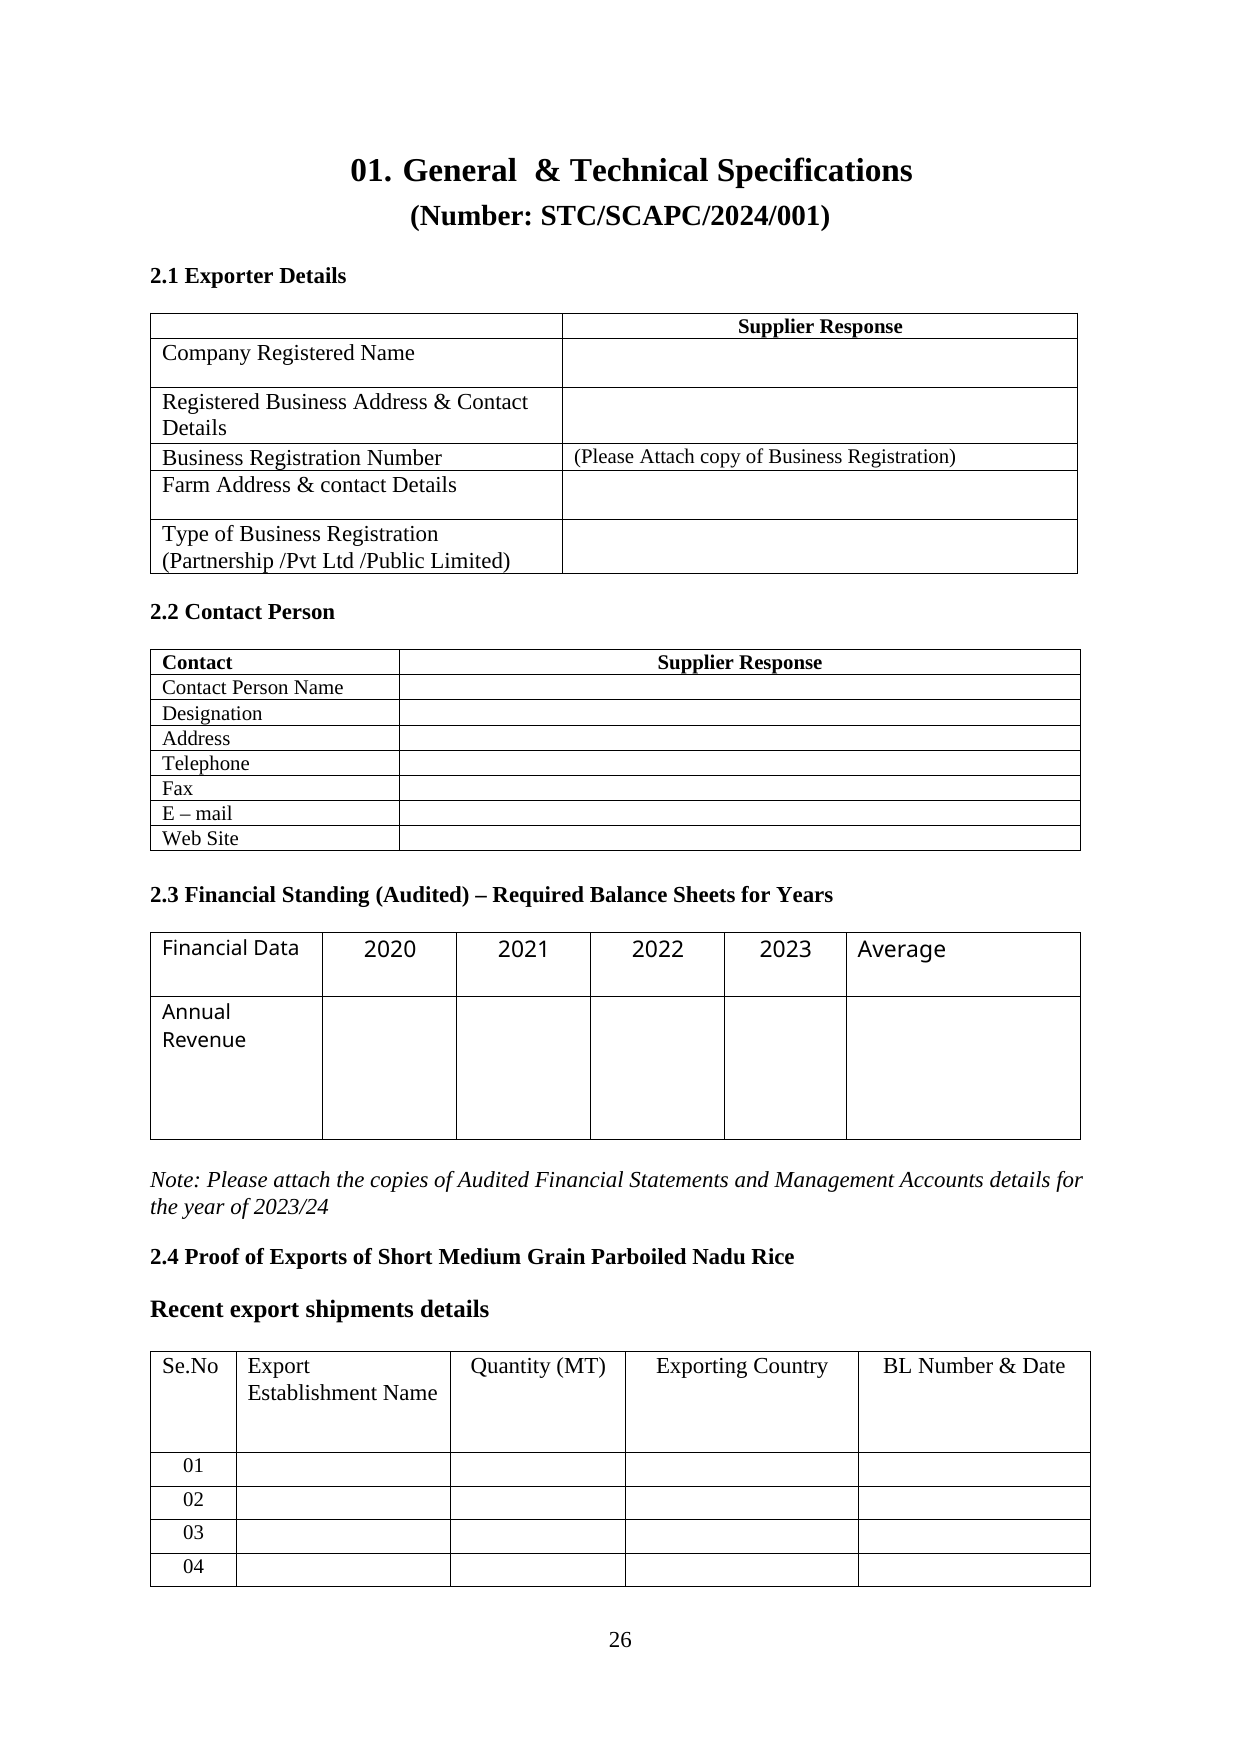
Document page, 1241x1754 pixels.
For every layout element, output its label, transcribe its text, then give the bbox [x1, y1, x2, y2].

table_cell [400, 726, 1080, 749]
table_header Supplier Response [400, 650, 1080, 674]
table_cell Farm Address & contact Details [151, 471, 562, 519]
table_cell [725, 997, 846, 1139]
list 2.3 Financial Standing (Audited) – Required Balance Sheets for Years [150, 881, 1090, 908]
table_cell Address [151, 726, 399, 749]
text Note: Please attach the copies of Audited Financial Statements and Management Accounts details for the year of 2023/24 [150, 1166, 1090, 1219]
table_cell [591, 997, 724, 1139]
table_cell (Please Attach copy of Business Registration) [563, 444, 1077, 470]
table_cell [400, 801, 1080, 825]
table_header 2021 [457, 933, 590, 996]
table_cell [563, 388, 1077, 443]
table_cell E – mail [151, 801, 399, 825]
text 2.1 Exporter Details [150, 262, 1090, 289]
table_cell [859, 1554, 1090, 1586]
table_cell 03 [151, 1520, 236, 1553]
table_cell [847, 997, 1080, 1139]
table_cell [400, 826, 1080, 850]
text 2.4 Proof of Exports of Short Medium Grain Parboiled Nadu Rice [150, 1243, 1090, 1269]
table_header Quantity (MT) [451, 1352, 625, 1452]
table_cell 04 [151, 1554, 236, 1586]
table_cell [626, 1453, 858, 1486]
table_header Financial Data [151, 933, 322, 996]
table_cell Contact Person Name [151, 675, 399, 699]
table_cell [237, 1520, 450, 1553]
table_cell Web Site [151, 826, 399, 850]
table_cell [563, 520, 1077, 573]
table_cell [859, 1453, 1090, 1486]
table_cell [626, 1520, 858, 1553]
table_header Average [847, 933, 1080, 996]
table_cell Fax [151, 776, 399, 800]
table_cell [400, 700, 1080, 724]
table_cell Company Registered Name [151, 339, 562, 387]
table_cell Annual Revenue [151, 997, 322, 1139]
table_cell [400, 675, 1080, 699]
table_cell 01 [151, 1453, 236, 1486]
table_header 2022 [591, 933, 724, 996]
table_cell Business Registration Number [151, 444, 562, 470]
table_cell Type of Business Registration (Partnership /Pvt Ltd /Public Limited) [151, 520, 562, 573]
table_cell [626, 1487, 858, 1519]
table_header Exporting Country [626, 1352, 858, 1452]
table_cell [457, 997, 590, 1139]
table_cell Telephone [151, 751, 399, 775]
table_cell [237, 1487, 450, 1519]
table_cell [859, 1520, 1090, 1553]
list 2.2 Contact Person [150, 598, 1090, 624]
table_header Se.No [151, 1352, 236, 1452]
table_header BL Number & Date [859, 1352, 1090, 1452]
table_cell [451, 1453, 625, 1486]
table_cell [400, 776, 1080, 800]
table_cell [237, 1554, 450, 1586]
table_cell Designation [151, 700, 399, 724]
table_cell [451, 1554, 625, 1586]
table_header Supplier Response [563, 314, 1077, 338]
table_cell [563, 339, 1077, 387]
table_cell Registered Business Address & Contact Details [151, 388, 562, 443]
table_cell [323, 997, 456, 1139]
table_cell [451, 1487, 625, 1519]
table_header Contact [151, 650, 399, 674]
text Recent export shipments details [150, 1294, 1090, 1322]
table_cell [400, 751, 1080, 775]
subtitle (Number: STC/SCAPC/2024/001) [150, 198, 1090, 231]
list General & Technical Specifications [173, 150, 1090, 188]
table_cell [563, 471, 1077, 519]
table_cell [237, 1453, 450, 1486]
table_cell [451, 1520, 625, 1553]
table_header Export Establishment Name [237, 1352, 450, 1452]
table_cell [626, 1554, 858, 1586]
table_header 2020 [323, 933, 456, 996]
table_header 2023 [725, 933, 846, 996]
table_cell 02 [151, 1487, 236, 1519]
table_cell [859, 1487, 1090, 1519]
table_header [151, 314, 562, 338]
